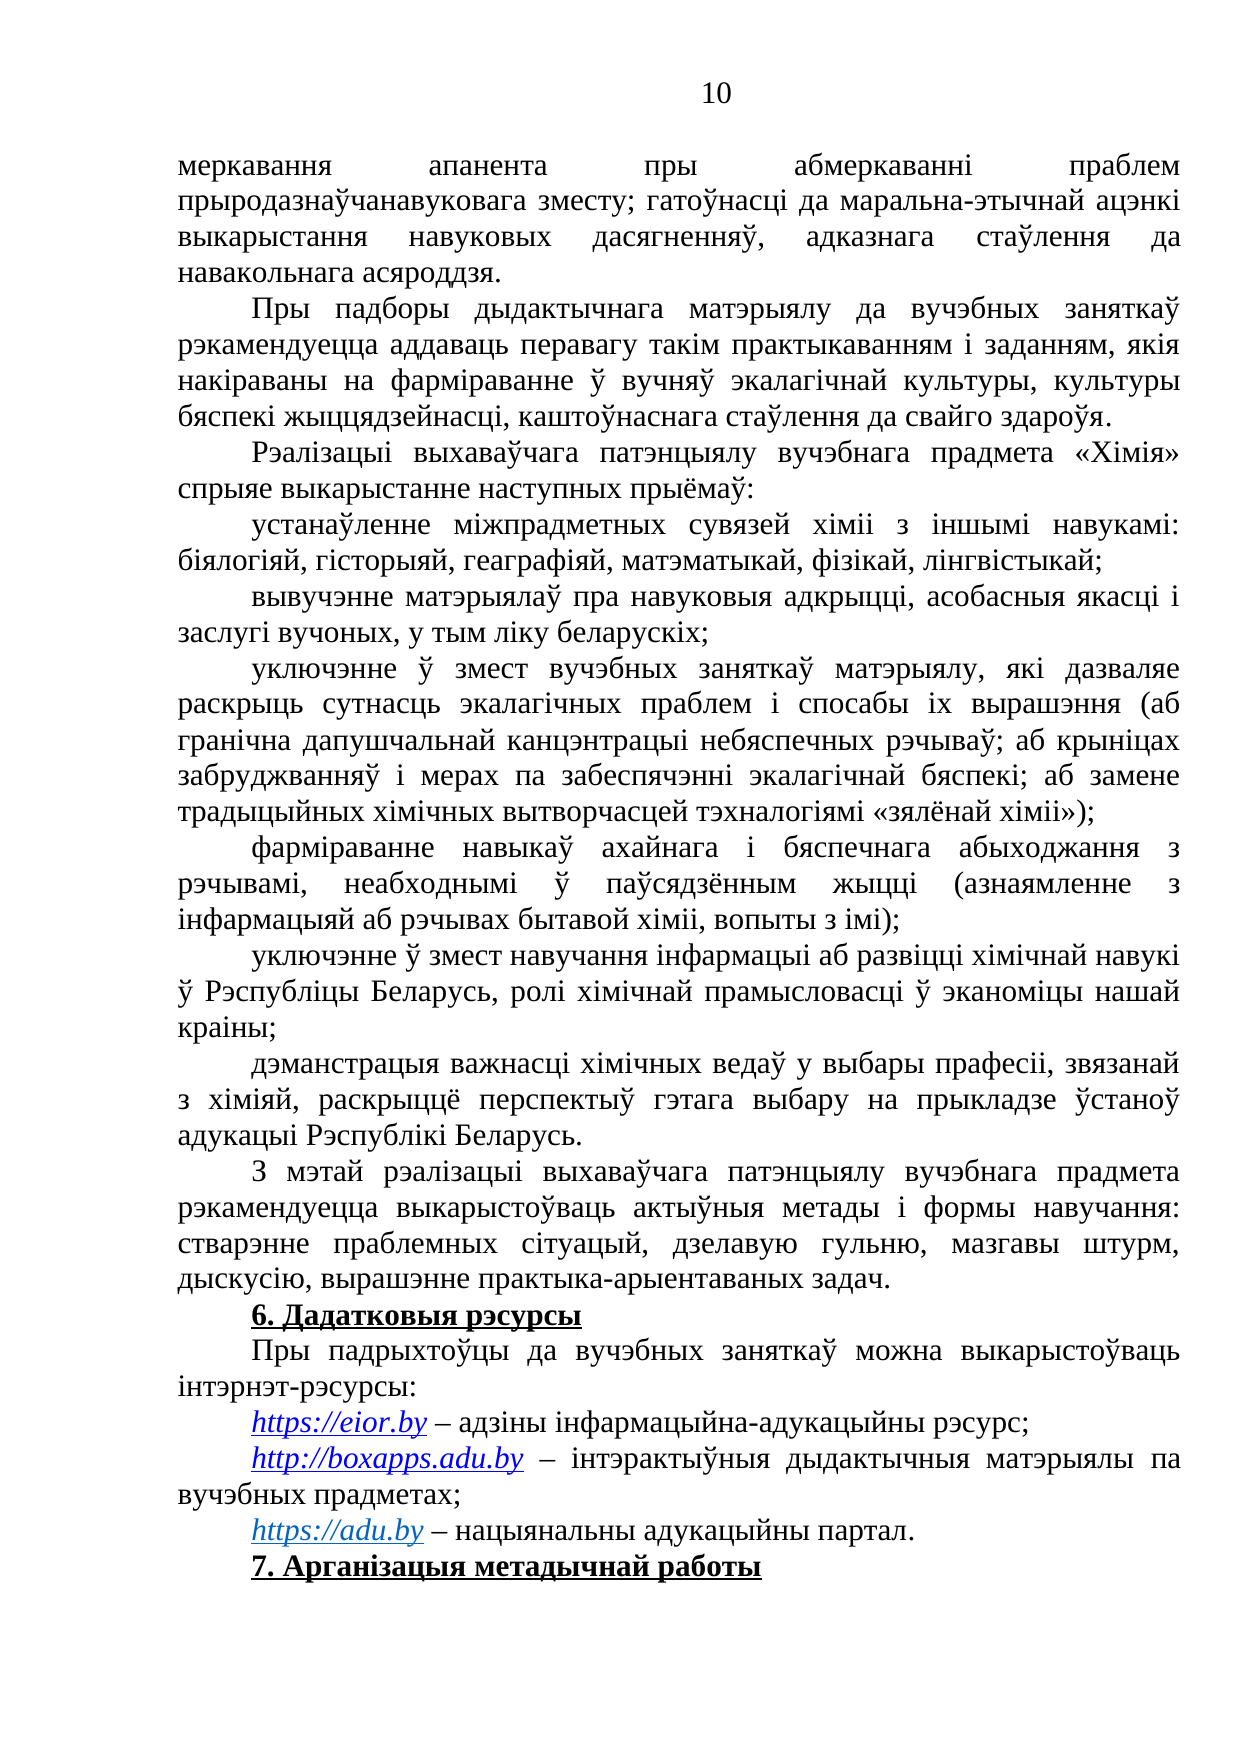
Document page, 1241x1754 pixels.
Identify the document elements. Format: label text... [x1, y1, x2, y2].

text Пры падрыхтоўцы да вучэбных заняткаў можна выкарыстоўваць інтэрнэт-рэсурсы: [177, 1332, 1181, 1403]
text http://boxapps.adu.by – інтэрактыўныя дыдактычныя матэрыялы па вучэбных прадметах; [177, 1439, 1181, 1511]
text Рэалізацыі выхаваўчага патэнцыялу вучэбнага прадмета «Хімія» спрыяе выкарыстанне наступных прыёмаў: [177, 433, 1181, 505]
text 6. Дадатковыя рэсурсы [177, 1296, 1181, 1332]
text 7. Арганізацыя метадычнай работы [177, 1547, 1181, 1583]
text вывучэнне матэрыялаў пра навуковыя адкрыцці, асобасныя якасці і заслугі вучоных, у тым ліку беларускіх; [177, 577, 1181, 649]
text https://eior.by – адзіны інфармацыйна-адукацыйны рэсурс; [177, 1403, 1181, 1439]
text дэманстрацыя важнасці хімічных ведаў у выбары прафесіі, звязанай з хіміяй, раскрыццё перспектыў гэтага выбару на прыкладзе ўстаноў адукацыі Рэспублікі Беларусь. [177, 1044, 1181, 1152]
text устанаўленне міжпрадметных сувязей хіміі з іншымі навукамі: біялогіяй, гісторыяй, геаграфіяй, матэматыкай, фізікай, лінгвістыкай; [177, 505, 1181, 577]
text фарміраванне навыкаў ахайнага і бяспечнага абыходжання з рэчывамі, неабходнымі ў паўсядзённым жыцці (азнаямленне з інфармацыяй аб рэчывах бытавой хіміі, вопыты з імі); [177, 828, 1181, 936]
text Пры падборы дыдактычнага матэрыялу да вучэбных заняткаў рэкамендуецца аддаваць перавагу такім практыкаванням і заданням, якія накіраваны на фарміраванне ў вучняў экалагічнай культуры, культуры бяспекі жыццядзейнасці, каштоўнаснага стаўлення да свайго здароўя. [177, 289, 1181, 433]
text https://adu.by – нацыянальны адукацыйны партал. [177, 1511, 1181, 1547]
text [177, 146, 1181, 289]
text З мэтай рэалізацыі выхаваўчага патэнцыялу вучэбнага прадмета рэкамендуецца выкарыстоўваць актыўныя метады і формы навучання: стварэнне праблемных сітуацый, дзелавую гульню, мазгавы штурм, дыскусію, вырашэнне практыка-арыентаваных задач. [177, 1152, 1181, 1296]
text уключэнне ў змест навучання інфармацыі аб развіцці хімічнай навукі ў Рэспубліцы Беларусь, ролі хімічнай прамысловасці ў эканоміцы нашай краіны; [177, 936, 1181, 1044]
text уключэнне ў змест вучэбных заняткаў матэрыялу, які дазваляе раскрыць сутнасць экалагічных праблем і спосабы іх вырашэння (аб гранічна дапушчальнай канцэнтрацыі небяспечных рэчываў; аб крыніцах забруджванняў і мерах па забеспячэнні экалагічнай бяспекі; аб замене традыцыйных хімічных вытворчасцей тэхналогіямі «зялёнай хіміі»); [177, 649, 1181, 828]
